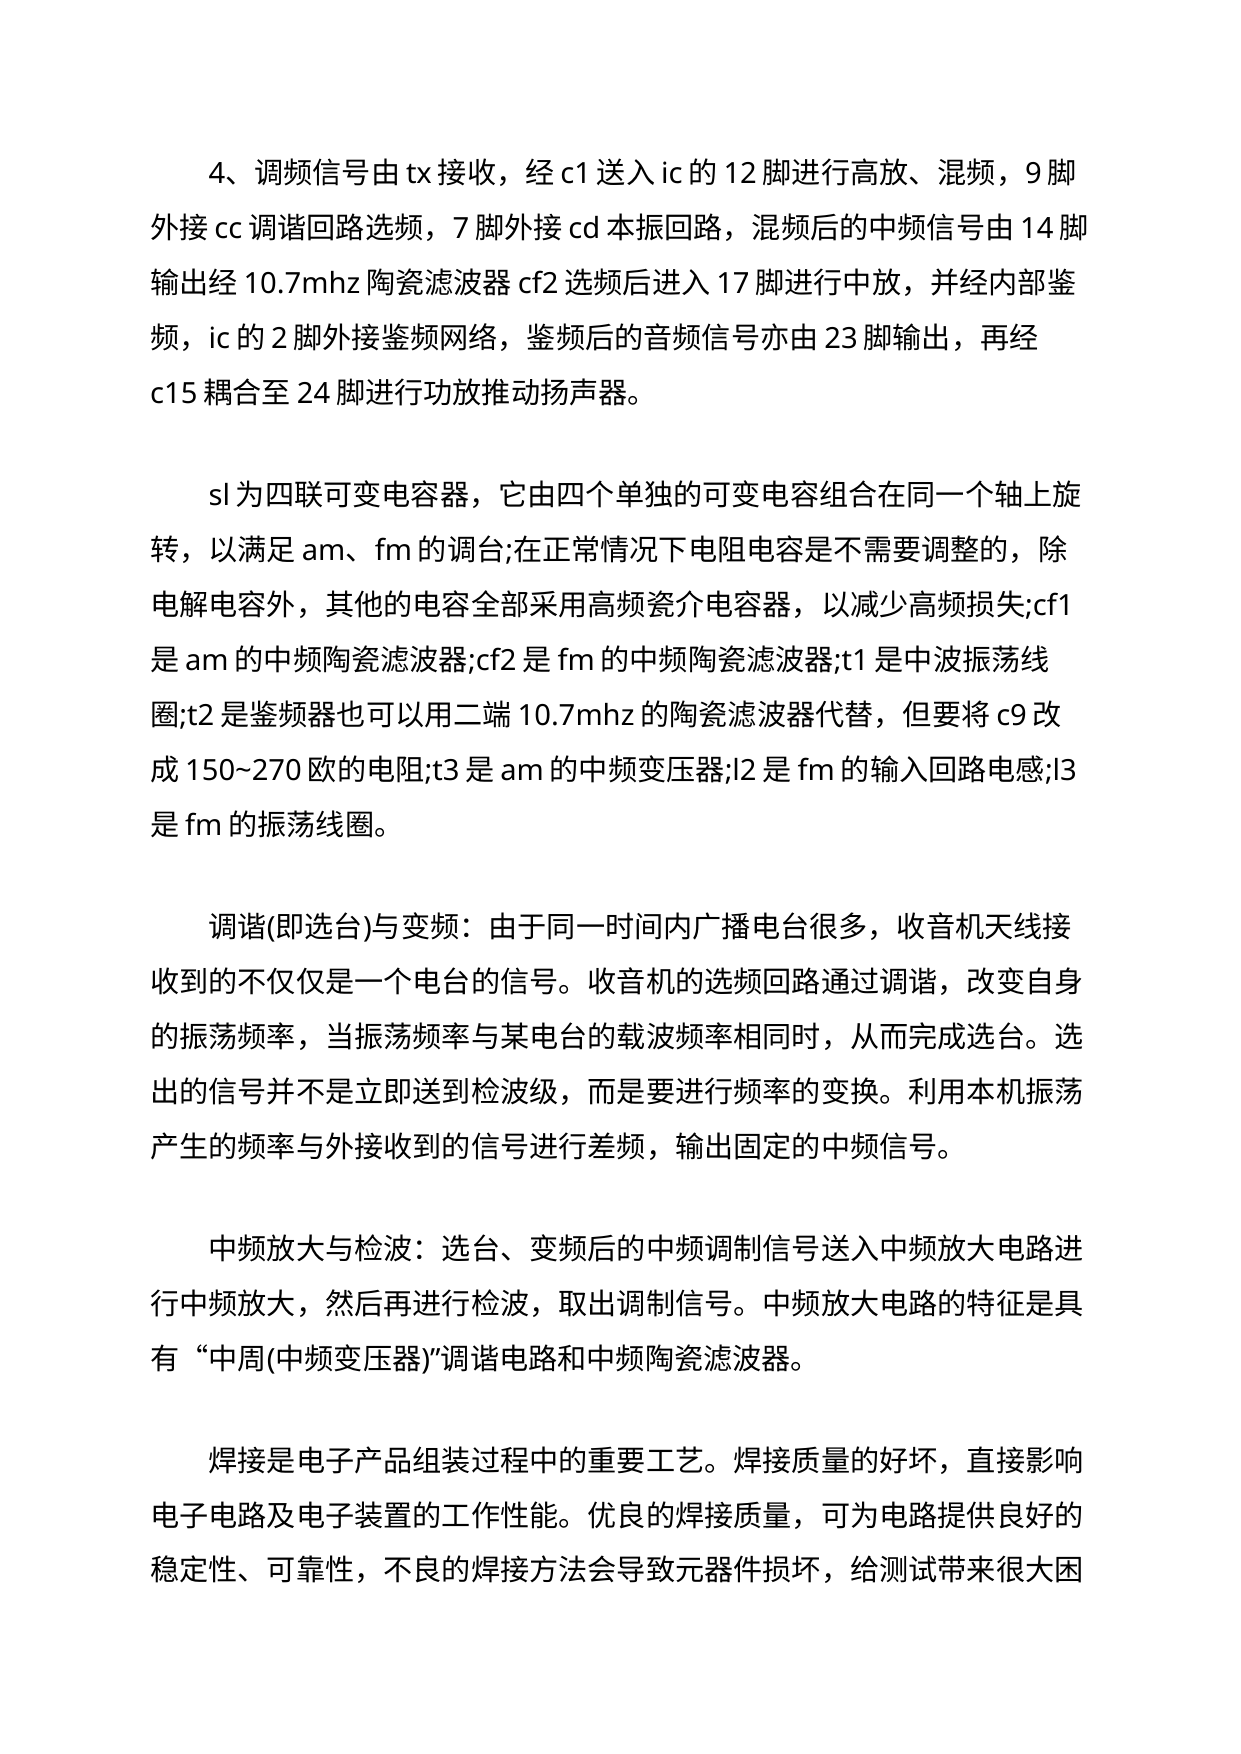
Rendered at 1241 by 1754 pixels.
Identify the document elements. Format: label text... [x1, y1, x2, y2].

text sl为四联可变电容器，它由四个单独的可变电容组合在同一个轴上旋转，以满足am、fm的调台;在正常情况下电阻电容是不需要调整的，除电解电容外，其他的电容全部采用高频瓷介电容器，以减少高频损失;cf1是am的中频陶瓷滤波器;cf2是fm的中频陶瓷滤波器;t1是中波振荡线圈;t2是鉴频器也可以用二端10.7mhz的陶瓷滤波器代替，但要将c9改成150~270欧的电阻;t3是am的中频变压器;l2是fm的输入回路电感;l3是fm的振荡线圈。 [150, 472, 1090, 844]
text 调谐(即选台)与变频：由于同一时间内广播电台很多，收音机天线接收到的不仅仅是一个电台的信号。收音机的选频回路通过调谐，改变自身的振荡频率，当振荡频率与某电台的载波频率相同时，从而完成选台。选出的信号并不是立即送到检波级，而是要进行频率的变换。利用本机振荡产生的频率与外接收到的信号进行差频，输出固定的中频信号。 [150, 904, 1090, 1166]
text 中频放大与检波：选台、变频后的中频调制信号送入中频放大电路进行中频放大，然后再进行检波，取出调制信号。中频放大电路的特征是具有“中周(中频变压器)”调谐电路和中频陶瓷滤波器。 [150, 1225, 1090, 1378]
text 4、调频信号由tx接收，经c1送入ic的12脚进行高放、混频，9脚外接cc调谐回路选频，7脚外接cd本振回路，混频后的中频信号由14脚输出经10.7mhz陶瓷滤波器cf2选频后进入17脚进行中放，并经内部鉴频，ic的2脚外接鉴频网络，鉴频后的音频信号亦由23脚输出，再经c15耦合至24脚进行功放推动扬声器。 [150, 150, 1090, 412]
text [150, 1437, 1090, 1589]
